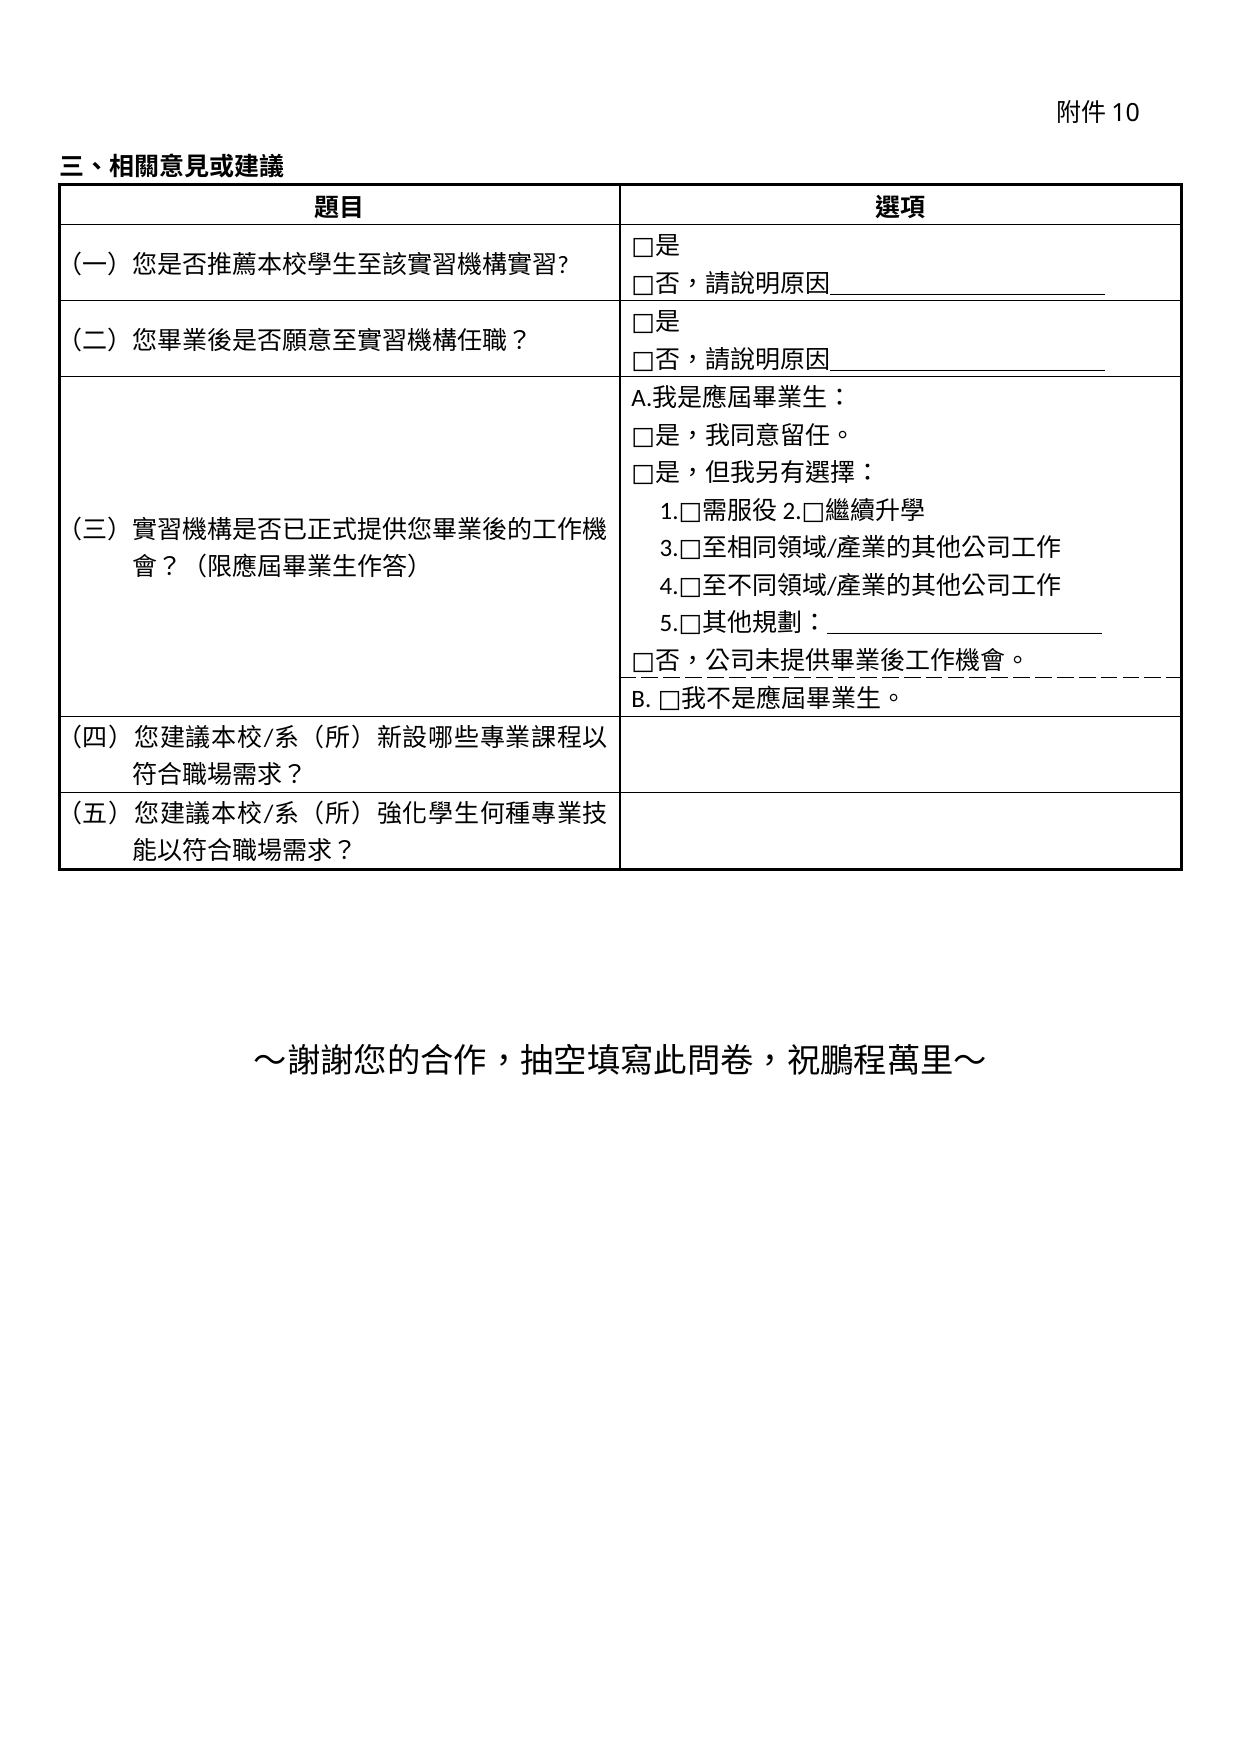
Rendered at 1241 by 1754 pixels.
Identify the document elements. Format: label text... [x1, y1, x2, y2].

table_cell （五）您建議本校/系（所）強化學生何種專業技能以符合職場需求？ [61, 793, 619, 868]
table_cell （一）您是否推薦本校學生至該實習機構實習? [61, 225, 619, 300]
table_header 題目 [61, 186, 619, 224]
text 三、相關意見或建議 [59, 146, 1181, 183]
table_header 選項 [621, 186, 1180, 224]
table_cell （三）實習機構是否已正式提供您畢業後的工作機會？（限應屆畢業生作答） [61, 377, 619, 716]
table_cell A.我是應屆畢業生： □是，我同意留任。 □是，但我另有選擇： 1.□需服役 2.□繼續升學 3.□至相同領域/產業的其他公司工作 4.□至不同領域/產業的其他公司工作 5.□其他規劃：＿＿＿＿＿＿＿＿＿＿＿ □否，公司未提供畢業後工作機會。 [621, 377, 1180, 677]
table_cell [621, 793, 1180, 868]
text ～謝謝您的合作，抽空填寫此問卷，祝鵬程萬里～ [59, 1021, 1181, 1096]
table_cell （二）您畢業後是否願意至實習機構任職？ [61, 301, 619, 376]
table_cell □是 □否，請說明原因＿＿＿＿＿＿＿＿＿＿＿ [621, 225, 1180, 300]
table_cell B. □我不是應屆畢業生。 [621, 677, 1180, 716]
table_cell □是 □否，請說明原因＿＿＿＿＿＿＿＿＿＿＿ [621, 301, 1180, 376]
table_cell （四）您建議本校/系（所）新設哪些專業課程以符合職場需求？ [61, 717, 619, 792]
table_cell [621, 717, 1180, 792]
